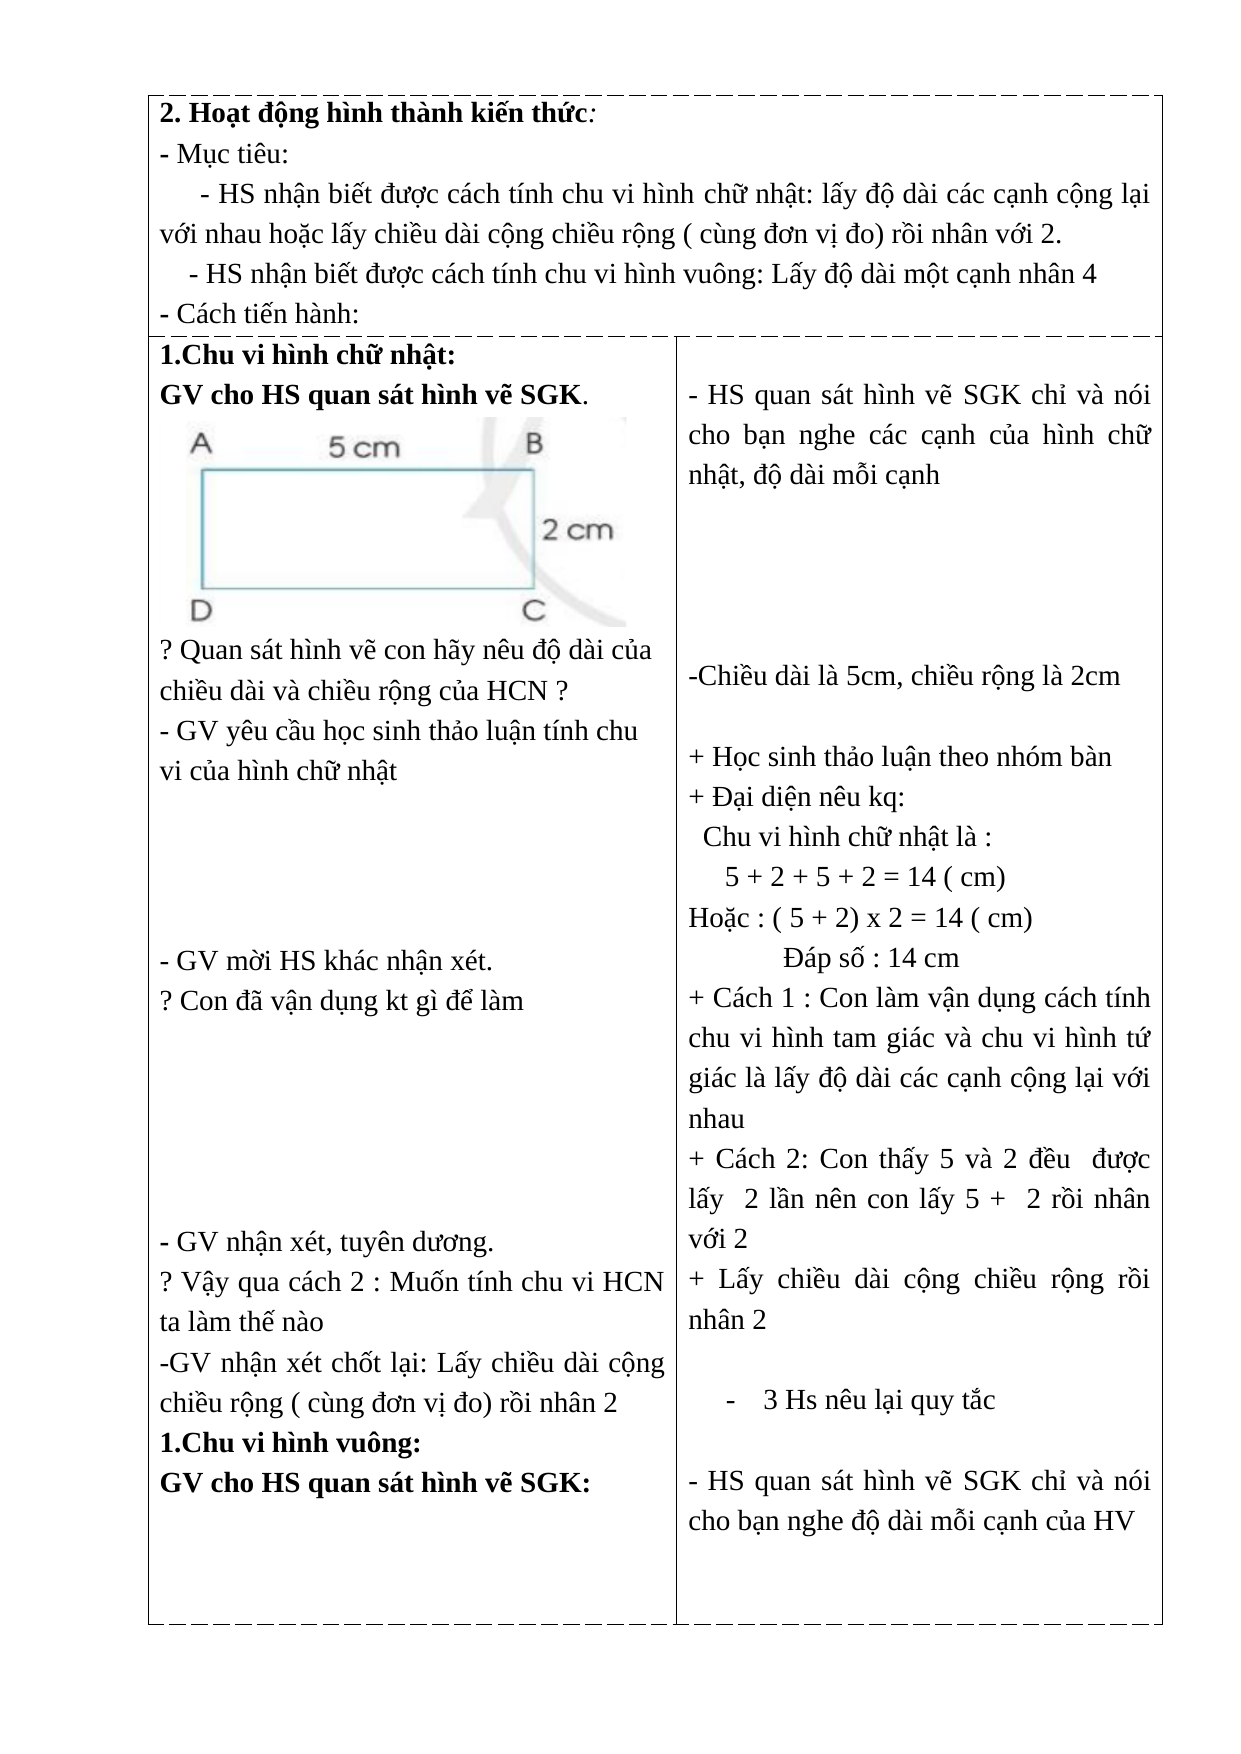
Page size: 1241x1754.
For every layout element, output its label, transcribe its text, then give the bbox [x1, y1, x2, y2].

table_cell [149, 336, 676, 1623]
picture [159, 417, 627, 627]
table_cell 2. Hoạt động hình thành kiến thức: - Mục tiêu: - HS nhận biết được cách tính chu vi hình chữ nhật: lấy độ dài các cạnh cộng lại với nhau hoặc lấy chiều dài cộng chiều rộng ( cùng đơn vị đo) rồi nhân với 2. - HS nhận biết được cách tính chu vi hình vuông: Lấy độ dài một cạnh nhân 4 - Cách tiến hành: [149, 95, 1162, 336]
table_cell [677, 336, 1162, 1623]
